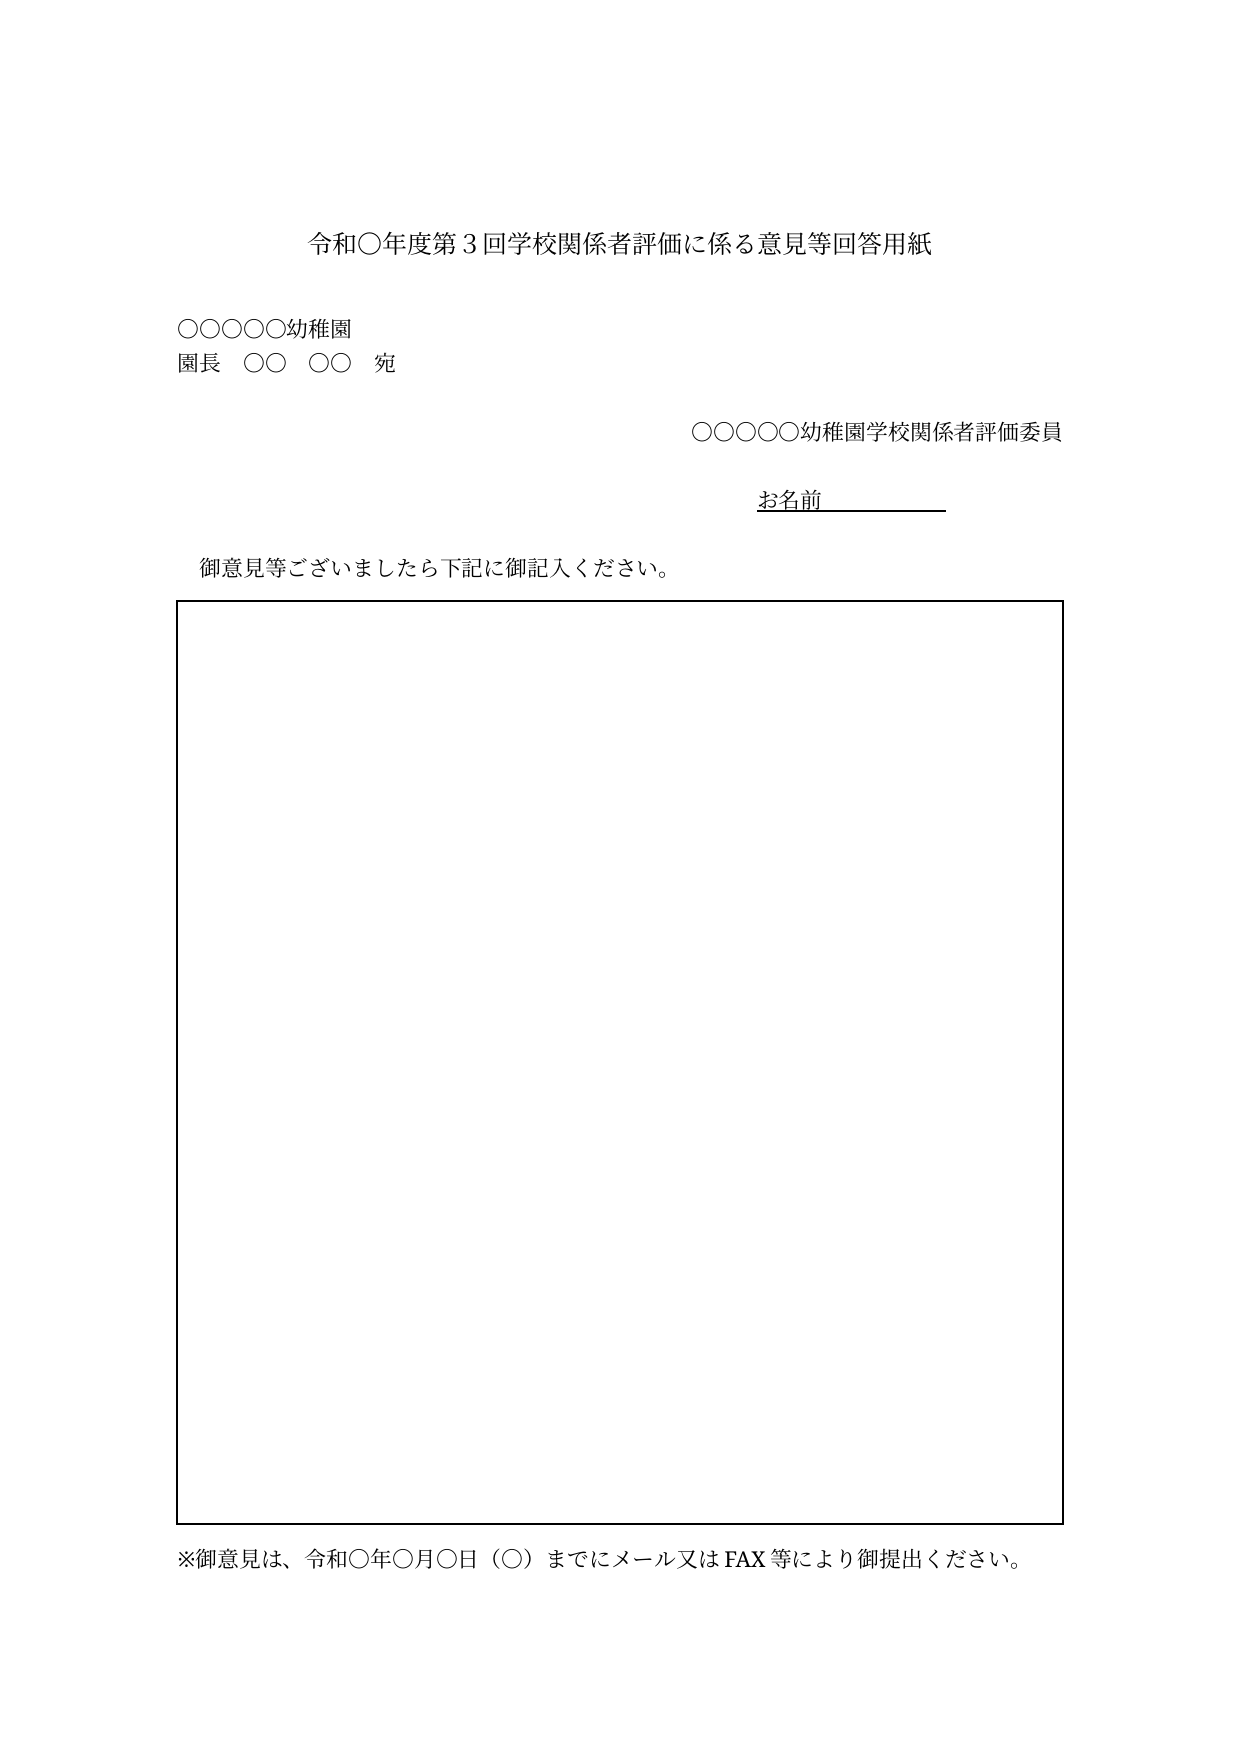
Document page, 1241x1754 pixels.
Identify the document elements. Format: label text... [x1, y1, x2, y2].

text 園長 〇〇 〇〇 宛 [177, 345, 1063, 379]
text 〇〇〇〇〇幼稚園学校関係者評価委員 [177, 413, 1063, 448]
text お名前 [177, 482, 1063, 516]
text 〇〇〇〇〇幼稚園 [177, 311, 1063, 345]
text ※御意見は、令和〇年〇月〇日（〇）までにメール又はFAX等により御提出ください。 [177, 1541, 1063, 1575]
text 令和〇年度第３回学校関係者評価に係る意見等回答用紙 [177, 208, 1063, 277]
text 御意見等ございましたら下記に御記入ください。 [177, 550, 1063, 584]
